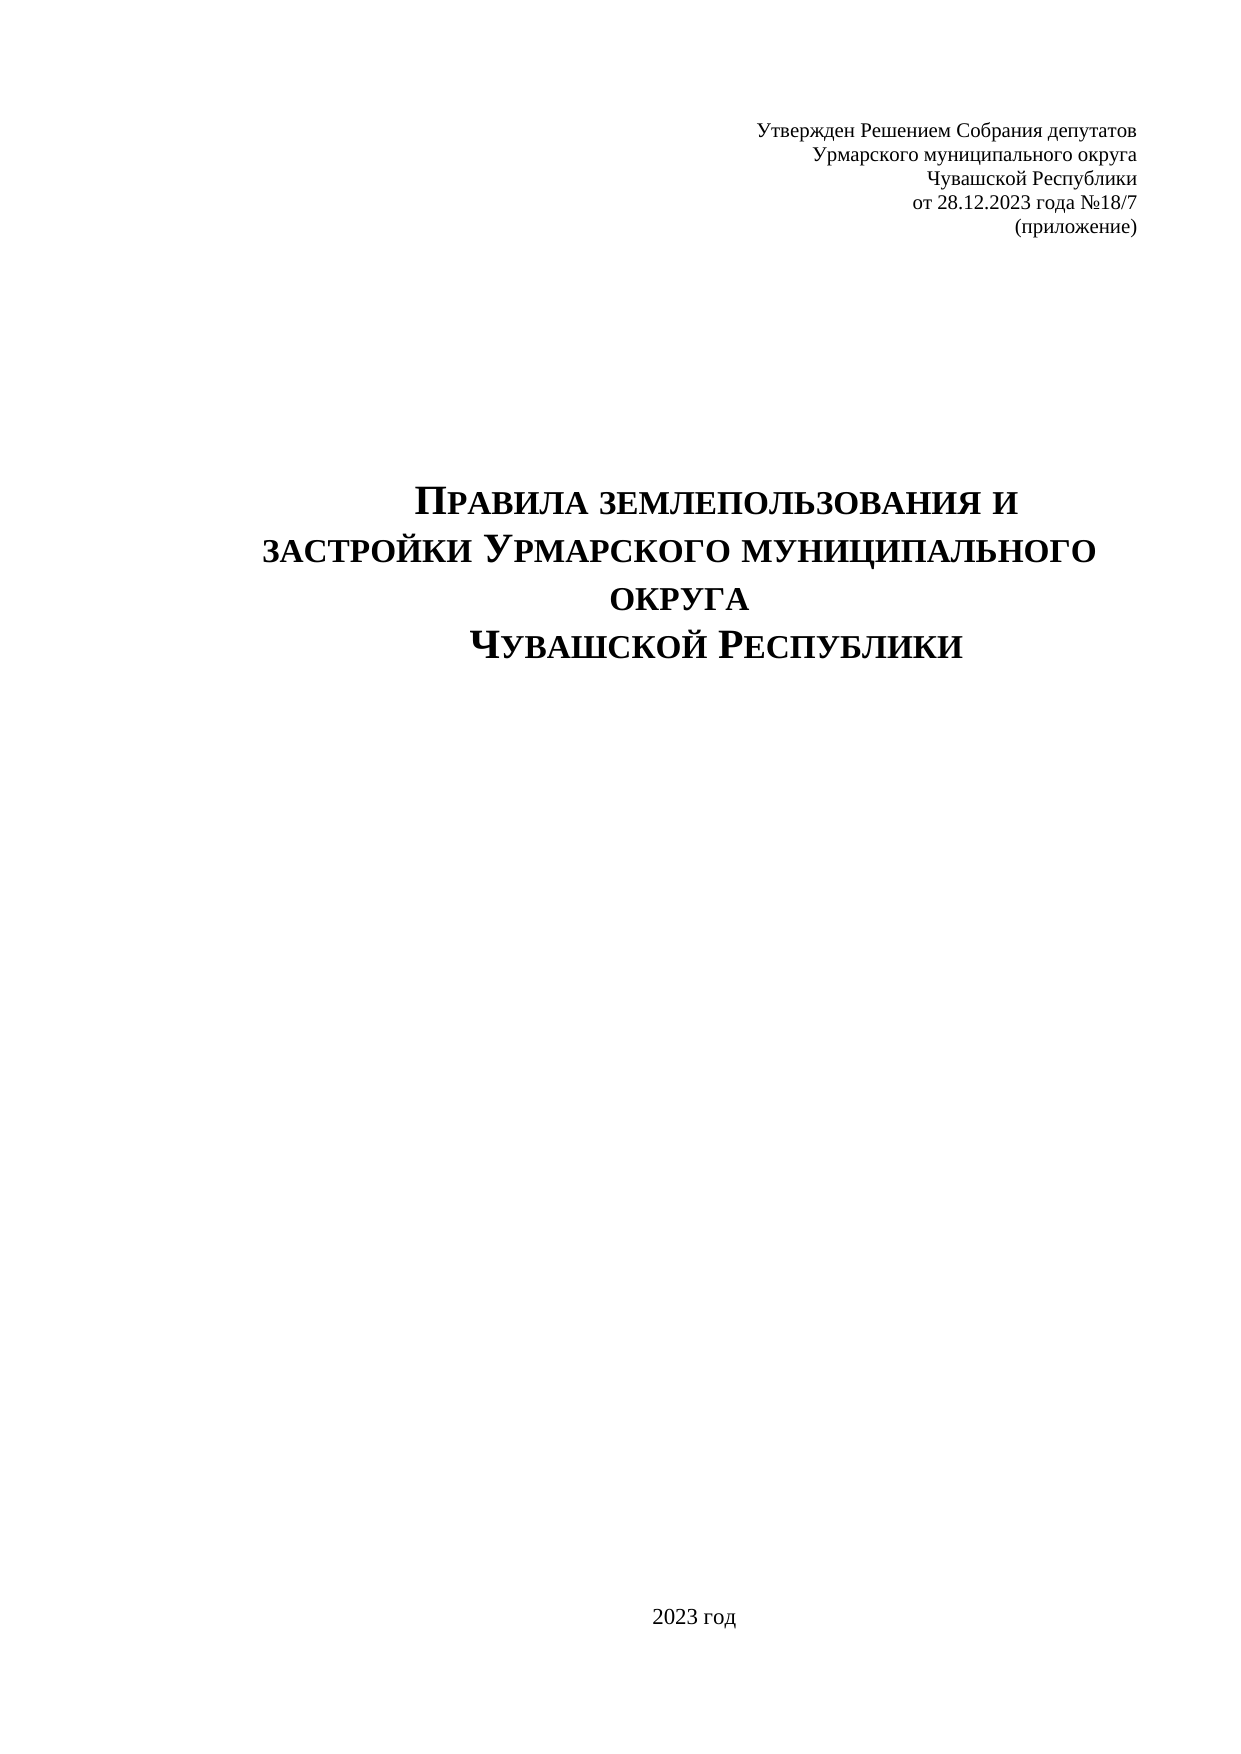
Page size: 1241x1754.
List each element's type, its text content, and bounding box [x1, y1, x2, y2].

text 2023 год [177, 1603, 1137, 1630]
text Чувашской Республики [177, 166, 1137, 190]
text Утвержден Решением Собрания депутатов [177, 118, 1137, 142]
list Правила землепользования и застройки Урмарского муниципального округа [252, 476, 1106, 619]
text (приложение) [177, 214, 1137, 238]
list Чувашской Республики [252, 619, 1106, 667]
text от 28.12.2023 года №18/7 [177, 190, 1137, 214]
text Урмарского муниципального округа [177, 142, 1137, 166]
